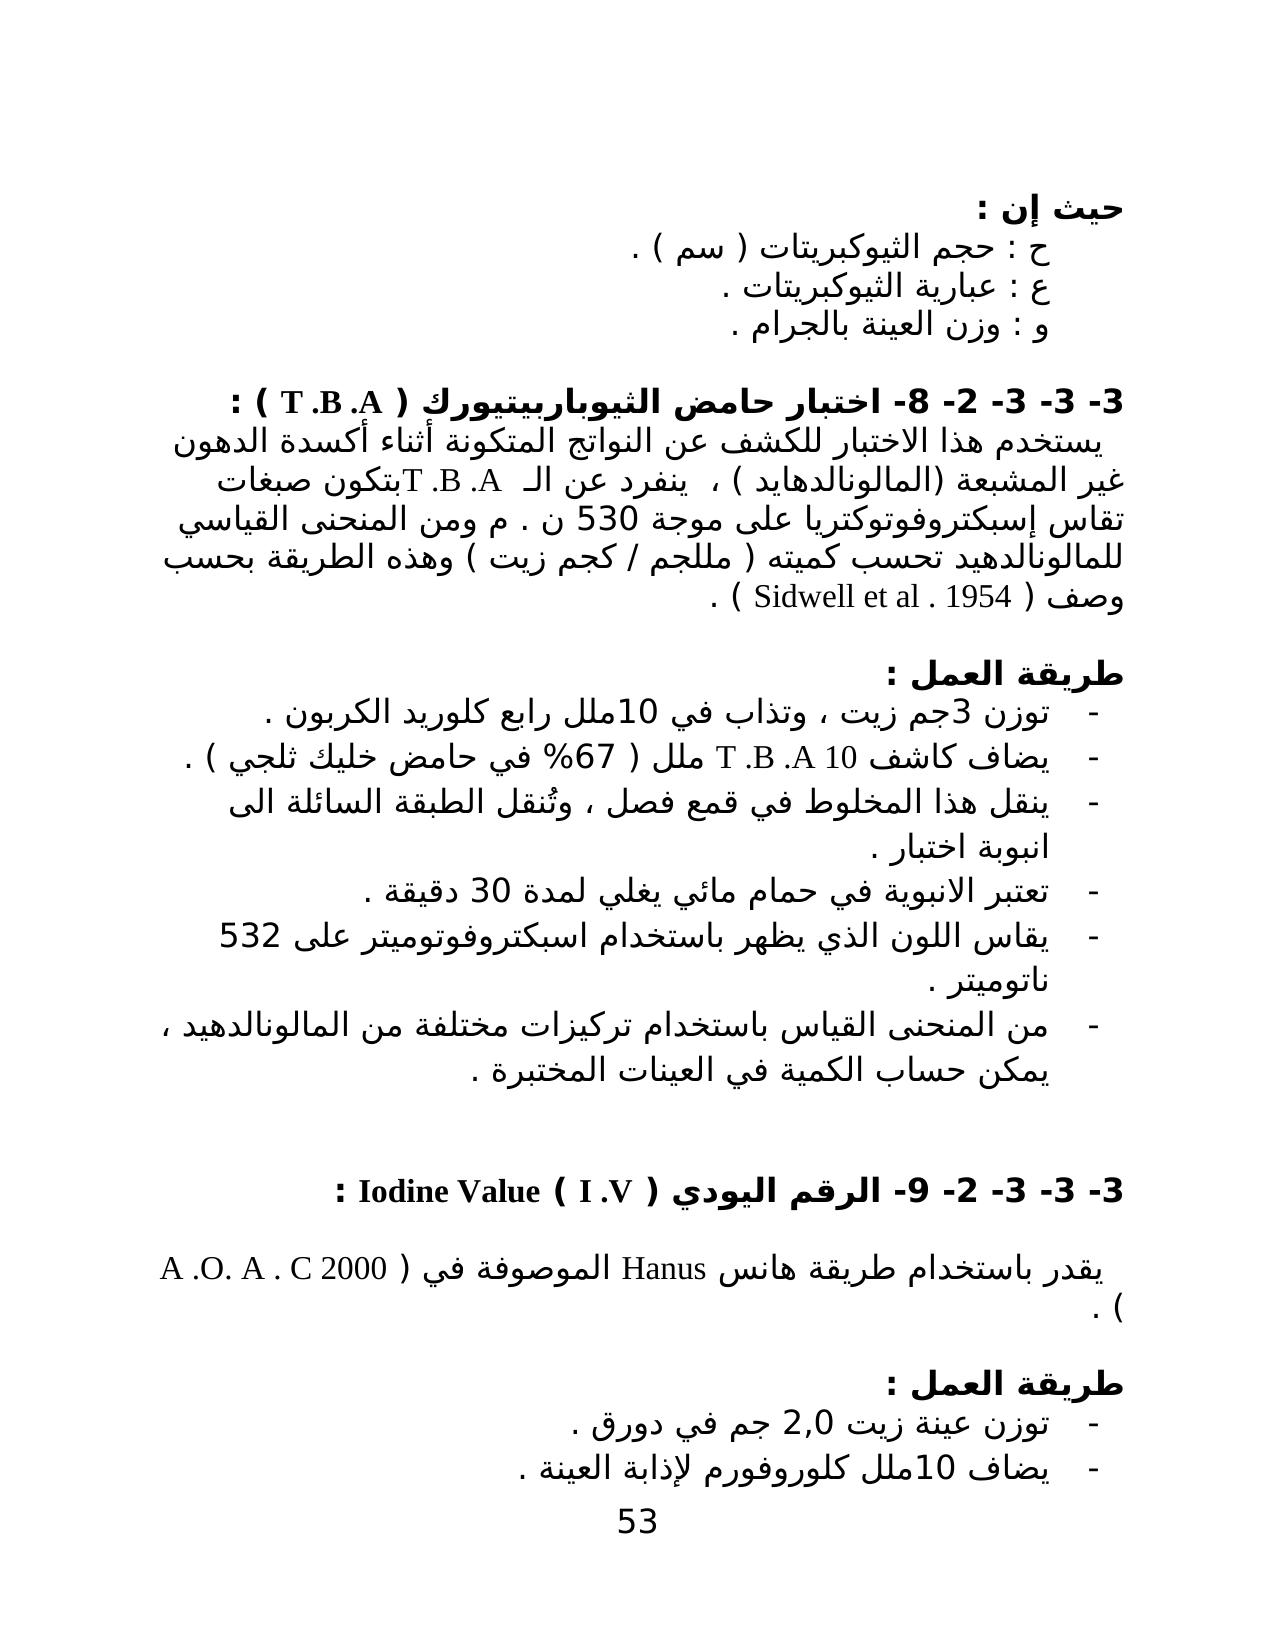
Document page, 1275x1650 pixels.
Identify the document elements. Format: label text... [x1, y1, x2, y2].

list يقاس اللون الذي يظهر باستخدام اسبكتروفوتوميتر على 532 ناتوميتر . [150, 916, 1087, 1000]
list ينقل هذا المخلوط في قمع فصل ، وتُنقل الطبقة السائلة الى انبوبة اختبار . [150, 782, 1087, 866]
text ح : حجم الثيوكبريتات ( سم ) . [150, 227, 1125, 266]
text يستخدم هذا الاختبار للكشف عن النواتج المتكونة أثناء أكسدة الدهون غير المشبعة (المالونالدهايد ) ، ينفرد عن الـ T .B .Aبتكون صبغات تقاس إسبكتروفوتوكتريا على موجة 530 ن . م ومن المنحنى القياسي للمالونالدهيد تحسب كميته ( مللجم / كجم زيت ) وهذه الطريقة بحسب وصف ( Sidwell et al . 1954 ) . [150, 421, 1125, 616]
text و : وزن العينة بالجرام . [150, 305, 1125, 344]
list يضاف 10ملل كلوروفورم لإذابة العينة . [150, 1448, 1087, 1487]
list من المنحنى القياس باستخدام تركيزات مختلفة من المالونالدهيد ، يمكن حساب الكمية في العينات المختبرة . [150, 1005, 1087, 1089]
text طريقة العمل : [150, 654, 1125, 693]
text 3- 3- 3- 2- 9- الرقم اليودي ( I .V ) Iodine Value : [150, 1171, 1125, 1210]
list توزن 3جم زيت ، وتذاب في 10ملل رابع كلوريد الكربون . [150, 693, 1087, 732]
text ع : عبارية الثيوكبريتات . [150, 266, 1125, 305]
list توزن عينة زيت 2,0 جم في دورق . [150, 1404, 1087, 1443]
list تعتبر الانبوية في حمام مائي يغلي لمدة 30 دقيقة . [150, 872, 1087, 911]
text حيث إن : [150, 188, 1125, 227]
list يضاف كاشف T .B .A 10 ملل ( 67% في حامض خليك ثلجي ) . [150, 738, 1087, 777]
text يقدر باستخدام طريقة هانس Hanus الموصوفة في ( A .O. A . C 2000 ) . [150, 1249, 1125, 1327]
text طريقة العمل : [150, 1365, 1125, 1404]
text 3- 3- 3- 2- 8- اختبار حامض الثيوباربيتيورك ( T .B .A ) : [150, 382, 1125, 421]
